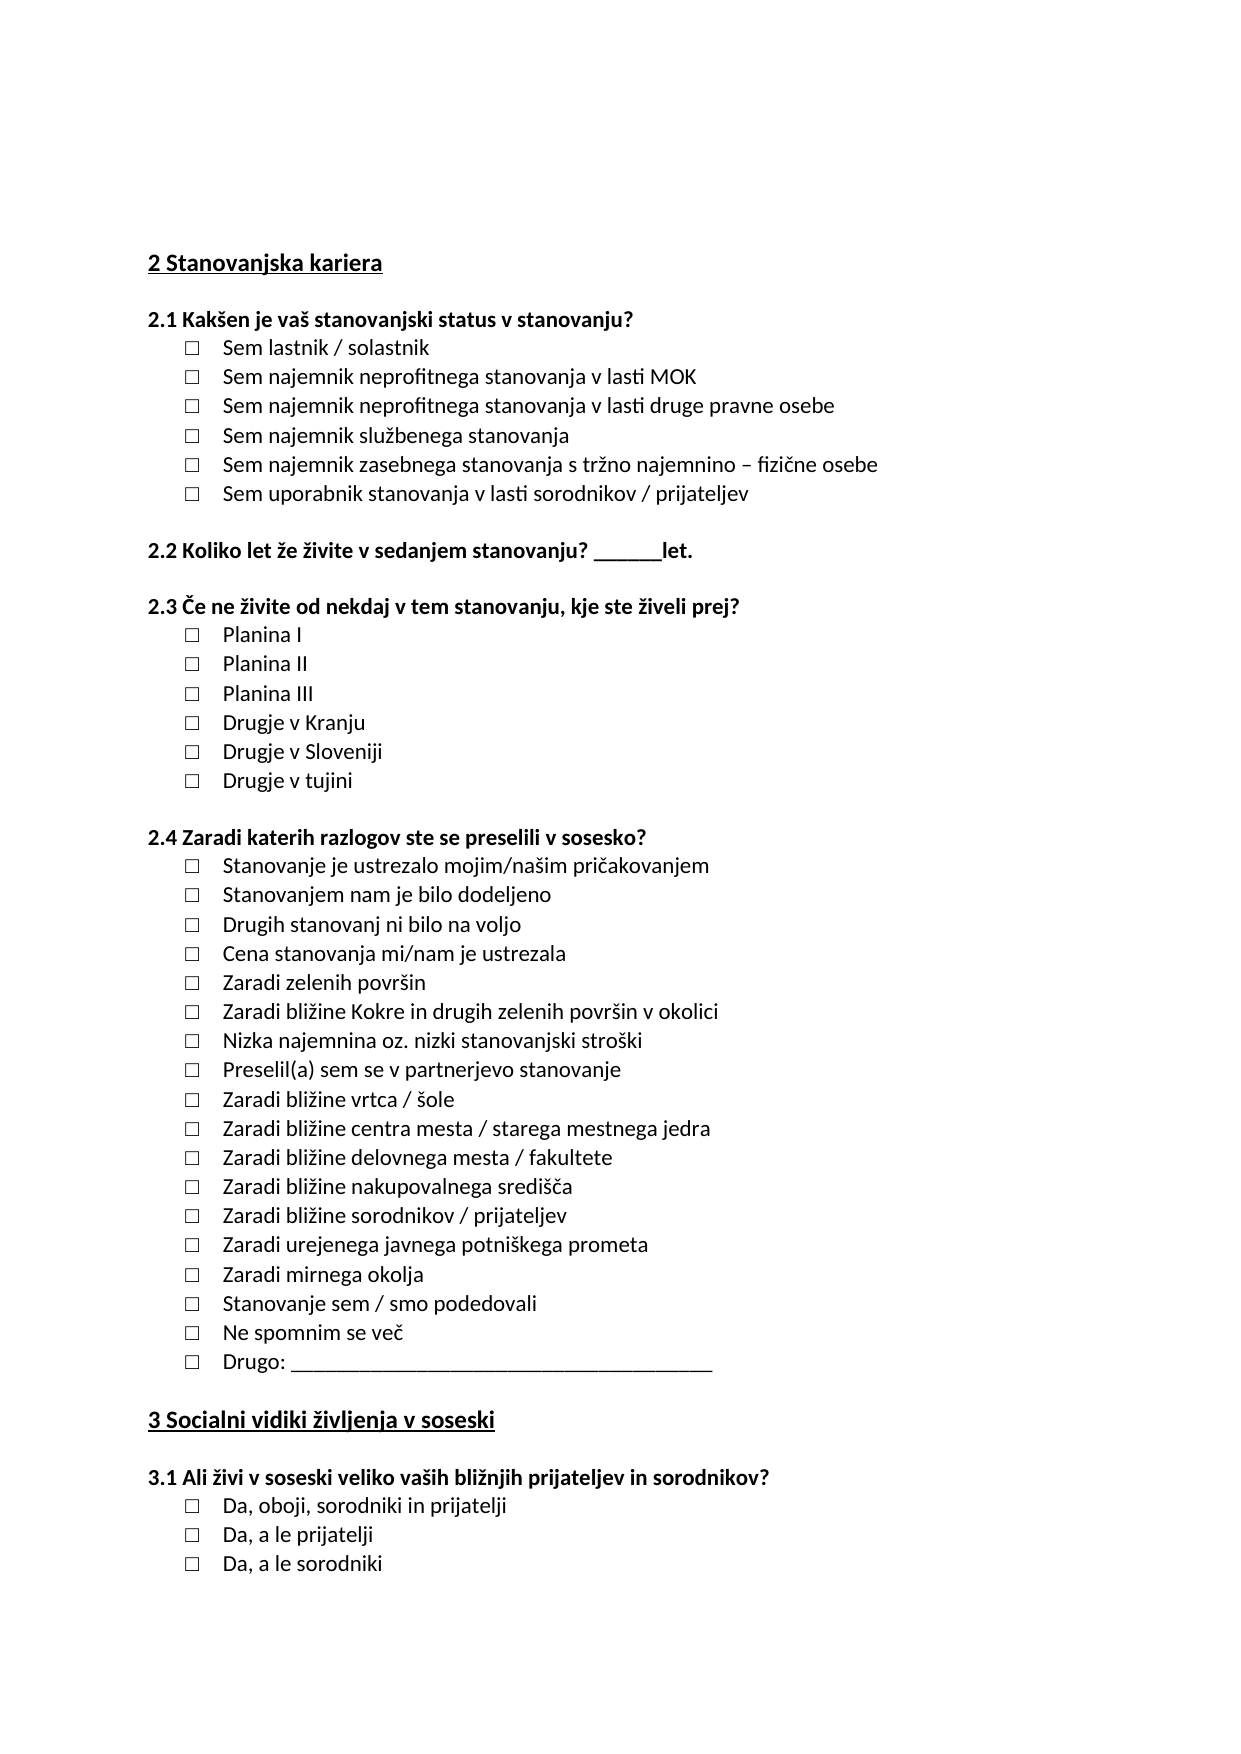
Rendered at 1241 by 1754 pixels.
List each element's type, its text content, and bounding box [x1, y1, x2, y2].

list Zaradi bližine vrtca / šole [185, 1085, 1093, 1114]
text 2 Stanovanjska kariera [148, 247, 1093, 277]
text 3.1 Ali živi v soseski veliko vaših bližnjih prijateljev in sorodnikov? [148, 1463, 1093, 1491]
list Zaradi urejenega javnega potniškega prometa [185, 1231, 1093, 1260]
list Sem uporabnik stanovanja v lasti sorodnikov / prijateljev [185, 479, 1093, 508]
text 2.1 Kakšen je vaš stanovanjski status v stanovanju? [148, 305, 1093, 333]
list Drugje v tujini [185, 766, 1093, 795]
text 2.4 Zaradi katerih razlogov ste se preselili v sosesko? [148, 823, 1093, 851]
list Zaradi zelenih površin [185, 968, 1093, 997]
list Planina III [185, 679, 1093, 708]
list Sem najemnik neprofitnega stanovanja v lasti MOK [185, 362, 1093, 392]
list Drugo: _____________________________________ [185, 1347, 1093, 1376]
list Stanovanjem nam je bilo dodeljeno [185, 881, 1093, 910]
list Drugih stanovanj ni bilo na voljo [185, 910, 1093, 939]
list Cena stanovanja mi/nam je ustrezala [185, 939, 1093, 968]
list Preselil(a) sem se v partnerjevo stanovanje [185, 1056, 1093, 1085]
text 2.3 Če ne živite od nekdaj v tem stanovanju, kje ste živeli prej? [148, 592, 1093, 620]
list Zaradi mirnega okolja [185, 1260, 1093, 1289]
list Stanovanje sem / smo podedovali [185, 1289, 1093, 1318]
list Zaradi bližine centra mesta / starega mestnega jedra [185, 1114, 1093, 1143]
list Sem najemnik službenega stanovanja [185, 421, 1093, 450]
text 3 Socialni vidiki življenja v soseski [148, 1404, 1093, 1435]
text 2.2 Koliko let že živite v sedanjem stanovanju? ______let. [148, 536, 1093, 564]
list Ne spomnim se več [185, 1318, 1093, 1347]
list Sem najemnik zasebnega stanovanja s tržno najemnino – fizične osebe [185, 450, 1093, 479]
list Planina II [185, 649, 1093, 679]
list Nizka najemnina oz. nizki stanovanjski stroški [185, 1026, 1093, 1056]
list Zaradi bližine sorodnikov / prijateljev [185, 1201, 1093, 1231]
list Da, oboji, sorodniki in prijatelji [185, 1491, 1093, 1520]
list Da, a le sorodniki [185, 1549, 1093, 1578]
list Zaradi bližine delovnega mesta / fakultete [185, 1143, 1093, 1172]
list Zaradi bližine Kokre in drugih zelenih površin v okolici [185, 997, 1093, 1026]
list Sem najemnik neprofitnega stanovanja v lasti druge pravne osebe [185, 392, 1093, 421]
list Zaradi bližine nakupovalnega središča [185, 1172, 1093, 1201]
list Planina I [185, 620, 1093, 649]
list Sem lastnik / solastnik [185, 333, 1093, 362]
list Stanovanje je ustrezalo mojim/našim pričakovanjem [185, 851, 1093, 881]
list Drugje v Sloveniji [185, 737, 1093, 766]
list Drugje v Kranju [185, 708, 1093, 737]
list Da, a le prijatelji [185, 1520, 1093, 1549]
